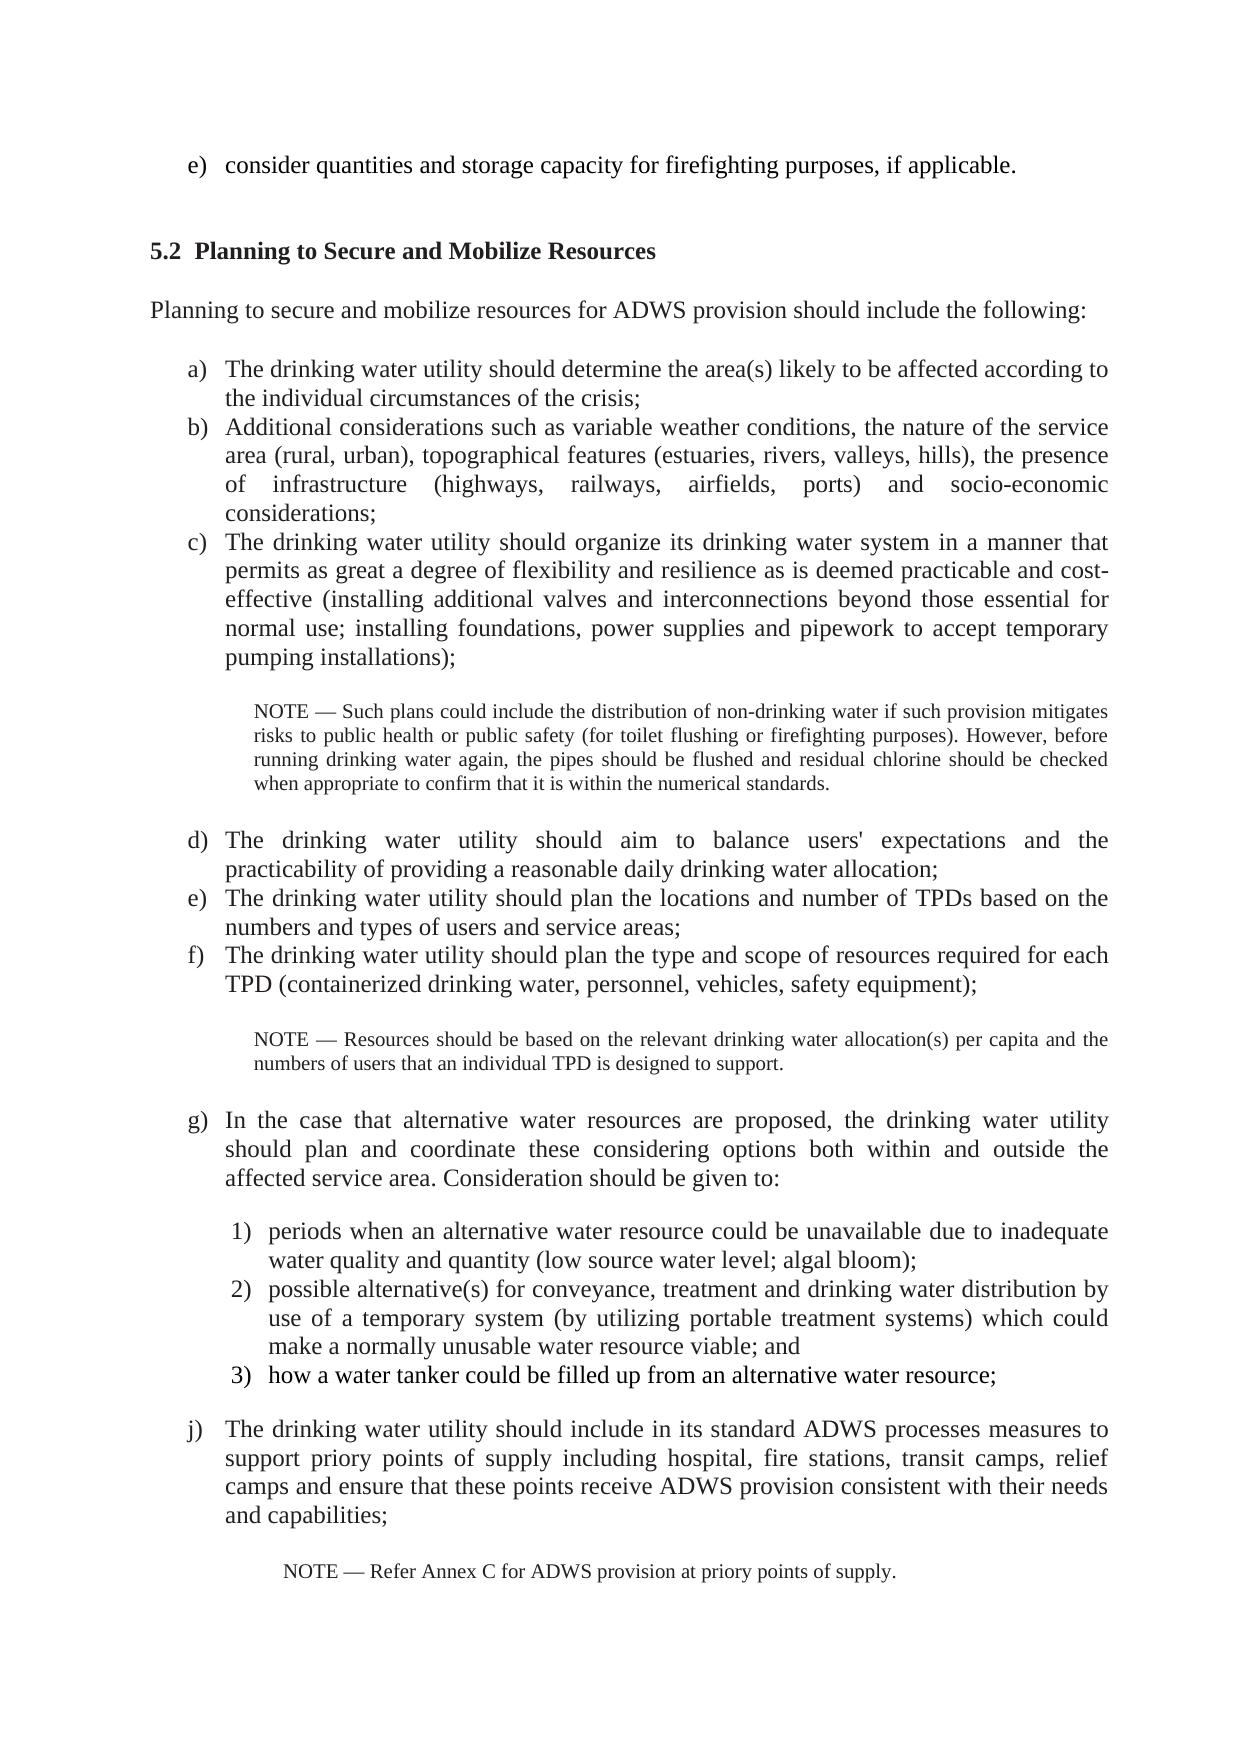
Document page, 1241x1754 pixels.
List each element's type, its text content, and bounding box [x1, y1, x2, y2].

list The drinking water utility should determine the area(s) likely to be affected according to the individual circumstances of the crisis; [187, 354, 1110, 412]
list consider quantities and storage capacity for firefighting purposes, if applicable. [187, 150, 1110, 179]
list Planning to Secure and Mobilize Resources [150, 236, 1110, 265]
list possible alternative(s) for conveyance, treatment and drinking water distribution by use of a temporary system (by utilizing portable treatment systems) which could make a normally unusable water resource viable; and [231, 1274, 1110, 1360]
list The drinking water utility should organize its drinking water system in a manner that permits as great a degree of flexibility and resilience as is deemed practicable and cost-effective (installing additional valves and interconnections beyond those essential for normal use; installing foundations, power supplies and pipework to accept temporary pumping installations); [187, 527, 1110, 670]
list The drinking water utility should include in its standard ADWS processes measures to support priory points of supply including hospital, fire stations, transit camps, relief camps and ensure that these points receive ADWS provision consistent with their needs and capabilities; [187, 1414, 1110, 1529]
text NOTE ― Refer Annex C for ADWS provision at priory points of supply. [283, 1559, 1110, 1583]
list periods when an alternative water resource could be unavailable due to inadequate water quality and quantity (low source water level; algal bloom); [231, 1216, 1110, 1274]
list how a water tanker could be filled up from an alternative water resource; [231, 1360, 1110, 1389]
list In the case that alternative water resources are proposed, the drinking water utility should plan and coordinate these considering options both within and outside the affected service area. Consideration should be given to: [187, 1105, 1110, 1191]
list The drinking water utility should plan the type and scope of resources required for each TPD (containerized drinking water, personnel, vehicles, safety equipment); [187, 941, 1110, 998]
list The drinking water utility should aim to balance users' expectations and the practicability of providing a reasonable daily drinking water allocation; [187, 826, 1110, 883]
text Planning to secure and mobilize resources for ADWS provision should include the following: [150, 295, 1110, 324]
text NOTE — Resources should be based on the relevant drinking water allocation(s) per capita and the numbers of users that an individual TPD is designed to support. [253, 1027, 1110, 1075]
list The drinking water utility should plan the locations and number of TPDs based on the numbers and types of users and service areas; [187, 883, 1110, 941]
text NOTE — Such plans could include the distribution of non-drinking water if such provision mitigates risks to public health or public safety (for toilet flushing or firefighting purposes). However, before running drinking water again, the pipes should be flushed and residual chlorine should be checked when appropriate to confirm that it is within the numerical standards. [253, 699, 1110, 795]
list Additional considerations such as variable weather conditions, the nature of the service area (rural, urban), topographical features (estuaries, rivers, valleys, hills), the presence of infrastructure (highways, railways, airfields, ports) and socio-economic considerations; [187, 412, 1110, 527]
